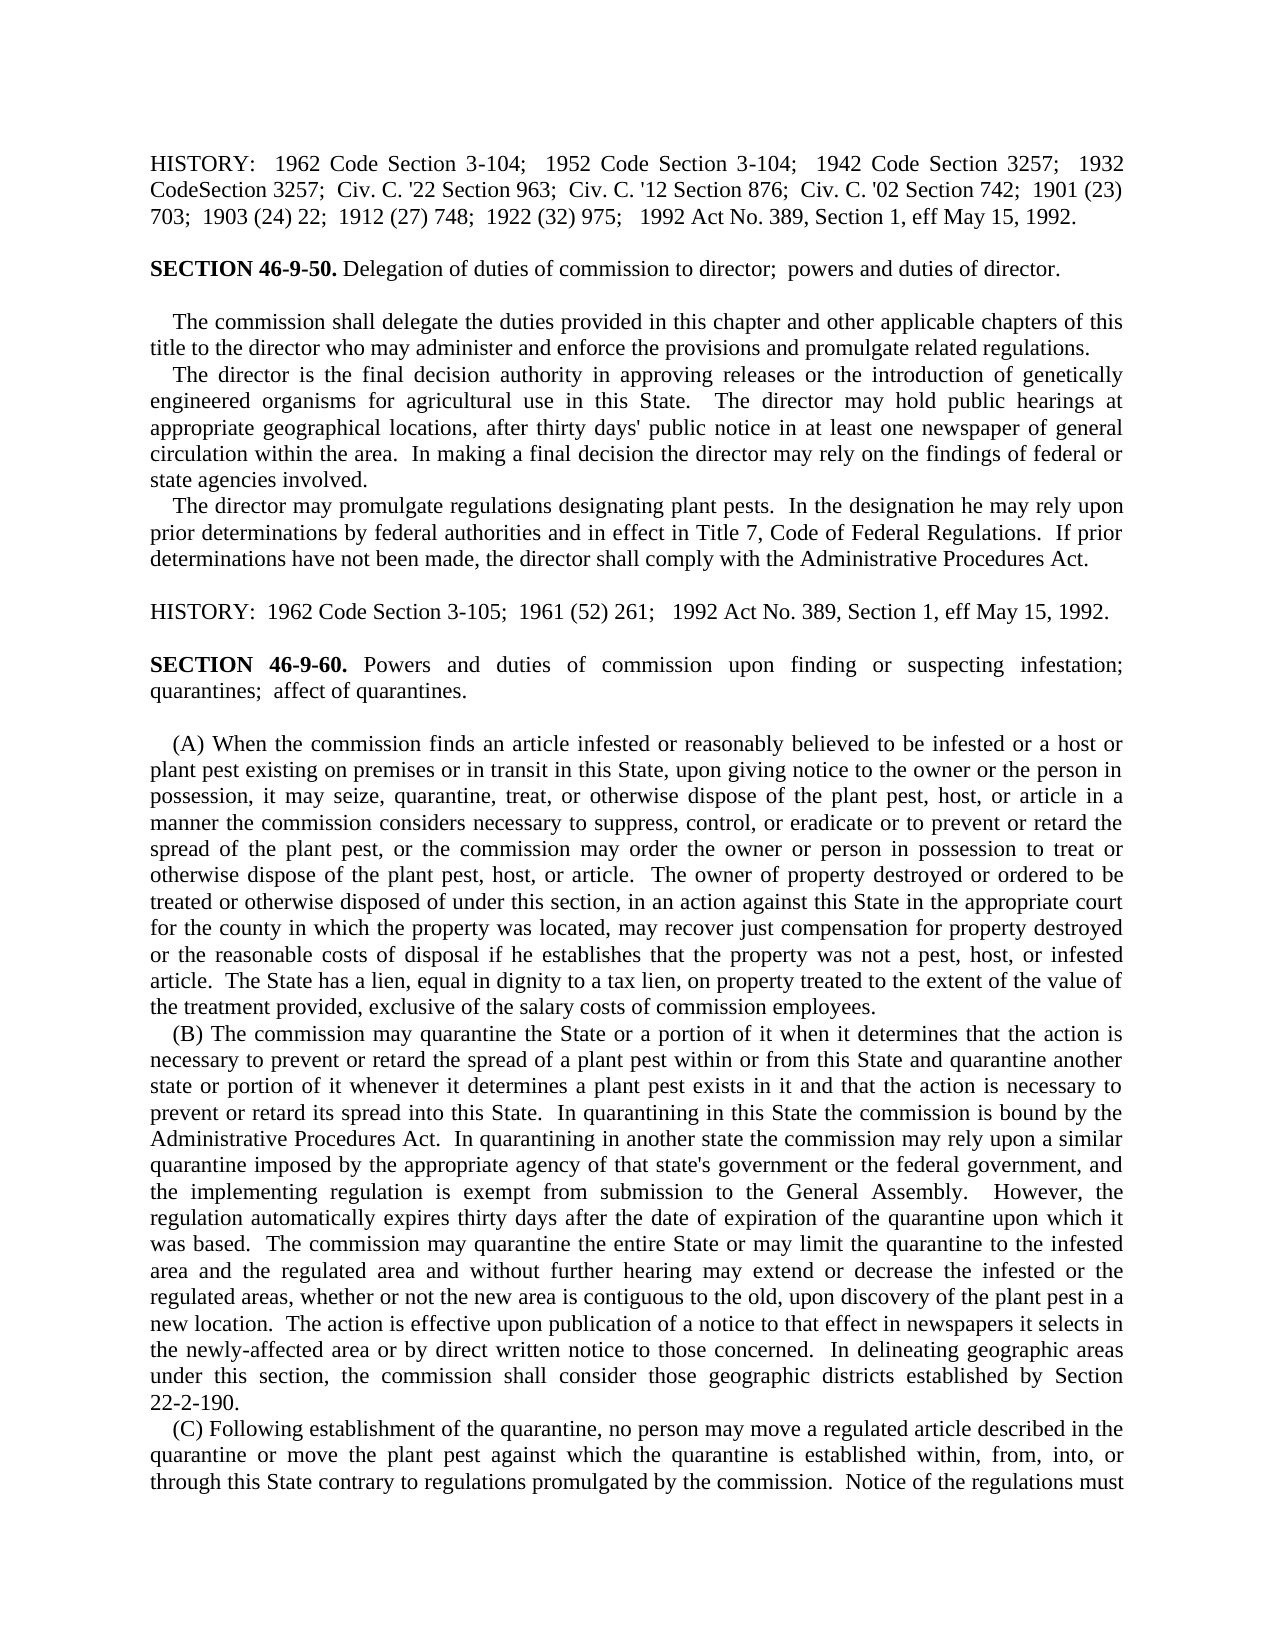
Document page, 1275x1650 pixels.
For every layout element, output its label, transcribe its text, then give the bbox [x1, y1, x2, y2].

text HISTORY: 1962 Code Section 3-104; 1952 Code Section 3-104; 1942 Code Section 3257; 1932 CodeSection 3257; Civ. C. '22 Section 963; Civ. C. '12 Section 876; Civ. C. '02 Section 742; 1901 (23) 703; 1903 (24) 22; 1912 (27) 748; 1922 (32) 975; 1992 Act No. 389, Section 1, eff May 15, 1992. [150, 150, 1125, 229]
text The director may promulgate regulations designating plant pests. In the designation he may rely upon prior determinations by federal authorities and in effect in Title 7, Code of Federal Regulations. If prior determinations have not been made, the director shall comply with the Administrative Procedures Act. [150, 493, 1125, 572]
text SECTION 46-9-60. Powers and duties of commission upon finding or suspecting infestation; quarantines; affect of quarantines. [150, 651, 1125, 703]
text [150, 1415, 1125, 1494]
text The commission shall delegate the duties provided in this chapter and other applicable chapters of this title to the director who may administer and enforce the provisions and promulgate related regulations. [150, 308, 1125, 361]
text SECTION 46-9-50. Delegation of duties of commission to director; powers and duties of director. [150, 255, 1125, 282]
text The director is the final decision authority in approving releases or the introduction of genetically engineered organisms for agricultural use in this State. The director may hold public hearings at appropriate geographical locations, after thirty days' public notice in at least one newspaper of general circulation within the area. In making a final decision the director may rely on the findings of federal or state agencies involved. [150, 361, 1125, 493]
text HISTORY: 1962 Code Section 3-105; 1961 (52) 261; 1992 Act No. 389, Section 1, eff May 15, 1992. [150, 598, 1125, 624]
text (B) The commission may quarantine the State or a portion of it when it determines that the action is necessary to prevent or retard the spread of a plant pest within or from this State and quarantine another state or portion of it whenever it determines a plant pest exists in it and that the action is necessary to prevent or retard its spread into this State. In quarantining in this State the commission is bound by the Administrative Procedures Act. In quarantining in another state the commission may rely upon a similar quarantine imposed by the appropriate agency of that state's government or the federal government, and the implementing regulation is exempt from submission to the General Assembly. However, the regulation automatically expires thirty days after the date of expiration of the quarantine upon which it was based. The commission may quarantine the entire State or may limit the quarantine to the infested area and the regulated area and without further hearing may extend or decrease the infested or the regulated areas, whether or not the new area is contiguous to the old, upon discovery of the plant pest in a new location. The action is effective upon publication of a notice to that effect in newspapers it selects in the newly-affected area or by direct written notice to those concerned. In delineating geographic areas under this section, the commission shall consider those geographic districts established by Section 22-2-190. [150, 1020, 1125, 1415]
text (A) When the commission finds an article infested or reasonably believed to be infested or a host or plant pest existing on premises or in transit in this State, upon giving notice to the owner or the person in possession, it may seize, quarantine, treat, or otherwise dispose of the plant pest, host, or article in a manner the commission considers necessary to suppress, control, or eradicate or to prevent or retard the spread of the plant pest, or the commission may order the owner or person in possession to treat or otherwise dispose of the plant pest, host, or article. The owner of property destroyed or ordered to be treated or otherwise disposed of under this section, in an action against this State in the appropriate court for the county in which the property was located, may recover just compensation for property destroyed or the reasonable costs of disposal if he establishes that the property was not a pest, host, or infested article. The State has a lien, equal in dignity to a tax lien, on property treated to the extent of the value of the treatment provided, exclusive of the salary costs of commission employees. [150, 730, 1125, 1020]
